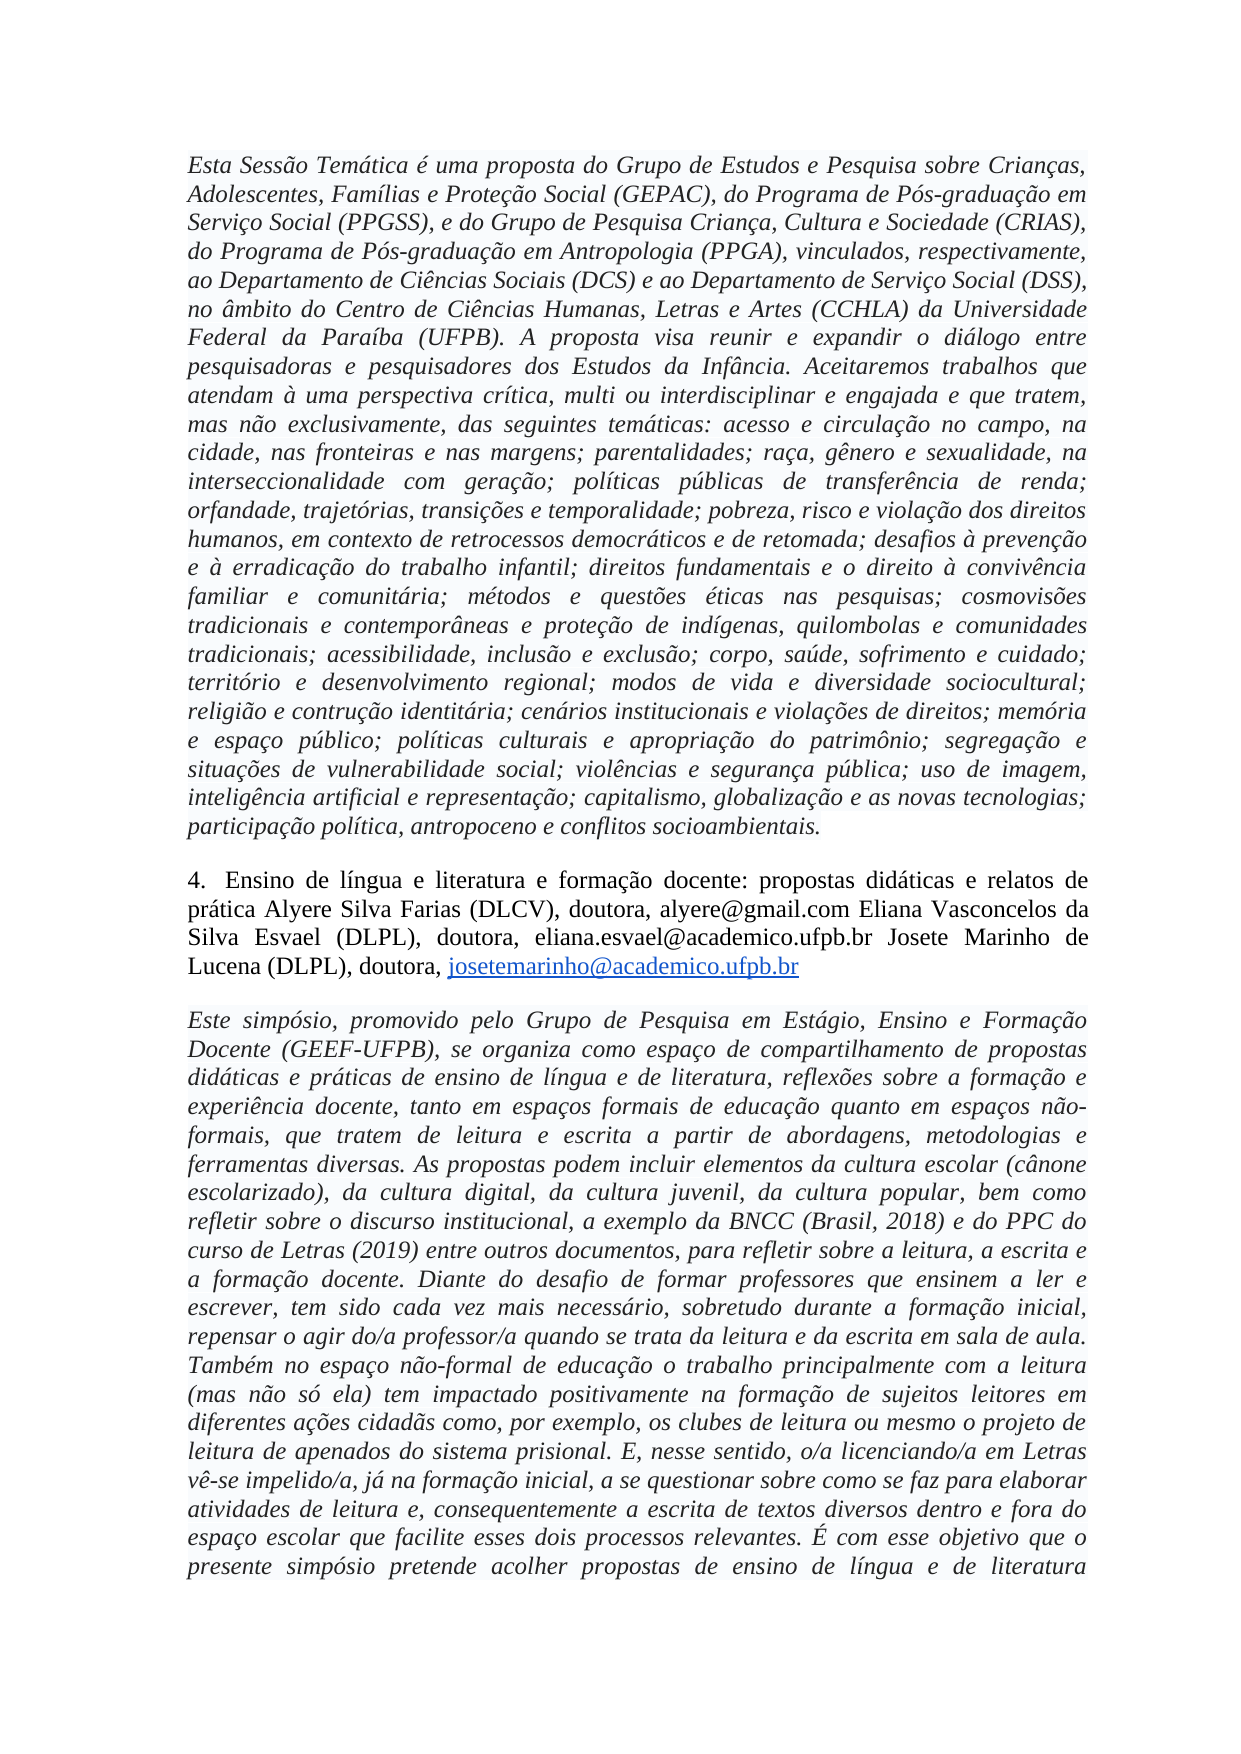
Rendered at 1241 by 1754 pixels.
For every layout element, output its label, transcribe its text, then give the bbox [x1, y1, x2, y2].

text 4. Ensino de língua e literatura e formação docente: propostas didáticas e relatos de prática Alyere Silva Farias (DLCV), doutora, alyere@gmail.com Eliana Vasconcelos da Silva Esvael (DLPL), doutora, eliana.esvael@academico.ufpb.br Josete Marinho de Lucena (DLPL), doutora, josetemarinho@academico.ufpb.br [187, 865, 1090, 980]
text Esta Sessão Temática é uma proposta do Grupo de Estudos e Pesquisa sobre Crianças, Adolescentes, Famílias e Proteção Social (GEPAC), do Programa de Pós-graduação em Serviço Social (PPGSS), e do Grupo de Pesquisa Criança, Cultura e Sociedade (CRIAS), do Programa de Pós-graduação em Antropologia (PPGA), vinculados, respectivamente, ao Departamento de Ciências Sociais (DCS) e ao Departamento de Serviço Social (DSS), no âmbito do Centro de Ciências Humanas, Letras e Artes (CCHLA) da Universidade Federal da Paraíba (UFPB). A proposta visa reunir e expandir o diálogo entre pesquisadoras e pesquisadores dos Estudos da Infância. Aceitaremos trabalhos que atendam à uma perspectiva crítica, multi ou interdisciplinar e engajada e que tratem, mas não exclusivamente, das seguintes temáticas: acesso e circulação no campo, na cidade, nas fronteiras e nas margens; parentalidades; raça, gênero e sexualidade, na interseccionalidade com geração; políticas públicas de transferência de renda; orfandade, trajetórias, transições e temporalidade; pobreza, risco e violação dos direitos humanos, em contexto de retrocessos democráticos e de retomada; desafios à prevenção e à erradicação do trabalho infantil; direitos fundamentais e o direito à convivência familiar e comunitária; métodos e questões éticas nas pesquisas; cosmovisões tradicionais e contemporâneas e proteção de indígenas, quilombolas e comunidades tradicionais; acessibilidade, inclusão e exclusão; corpo, saúde, sofrimento e cuidado; território e desenvolvimento regional; modos de vida e diversidade sociocultural; religião e contrução identitária; cenários institucionais e violações de direitos; memória e espaço público; políticas culturais e apropriação do patrimônio; segregação e situações de vulnerabilidade social; violências e segurança pública; uso de imagem, inteligência artificial e representação; capitalismo, globalização e as novas tecnologias; participação política, antropoceno e conflitos socioambientais. [187, 150, 1090, 840]
